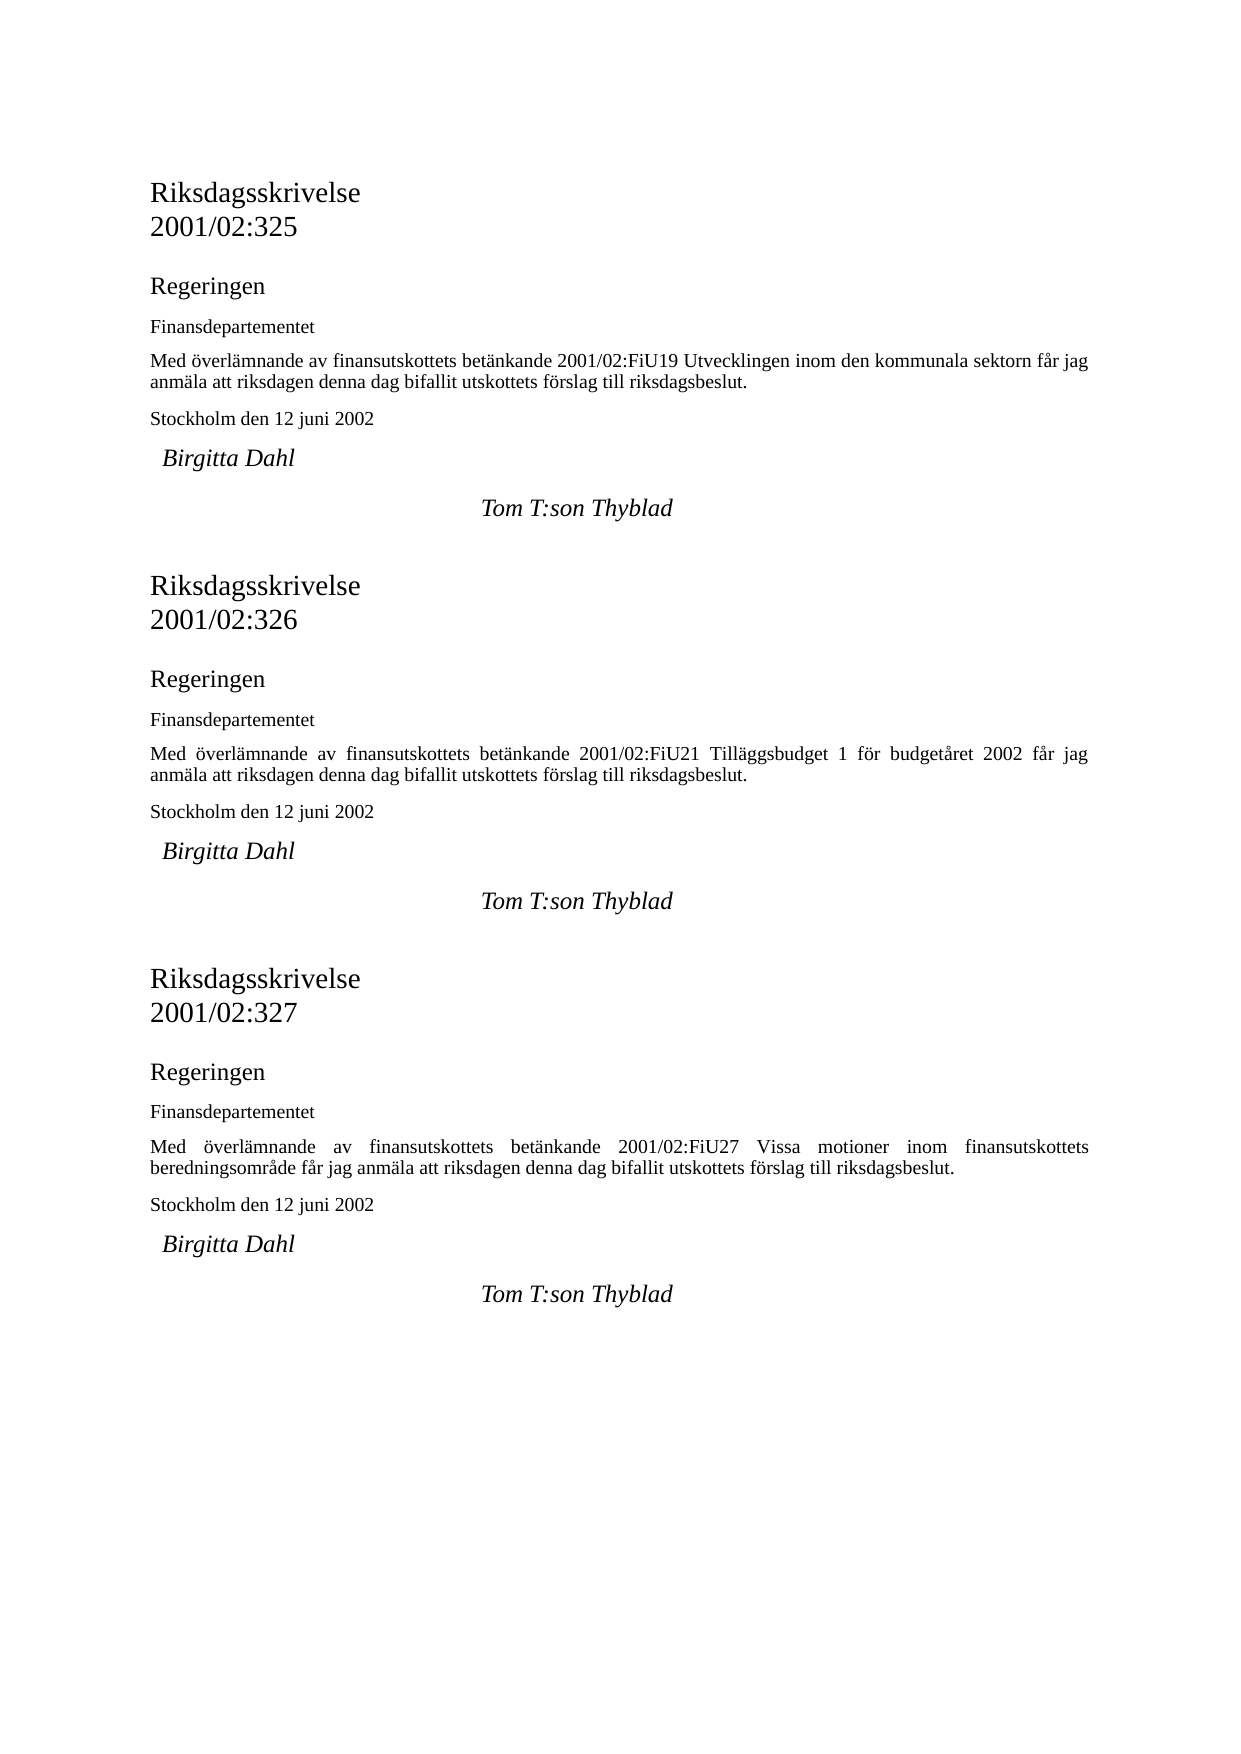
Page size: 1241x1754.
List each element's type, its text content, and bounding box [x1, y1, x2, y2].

text Regeringen [150, 1057, 1090, 1086]
table_header Tom T:son Thyblad [469, 1229, 788, 1328]
text Med överlämnande av finansutskottets betänkande 2001/02:FiU27 Vissa motioner inom finansutskottets beredningsområde får jag anmäla att riksdagen denna dag bifallit utskottets förslag till riksdagsbeslut. [150, 1137, 1090, 1178]
text Med överlämnande av finansutskottets betänkande 2001/02:FiU19 Utvecklingen inom den kommunala sektorn får jag anmäla att riksdagen denna dag bifallit utskottets förslag till riksdagsbeslut. [150, 351, 1090, 393]
text Finansdepartementet [150, 706, 1090, 731]
text Riksdagsskrivelse [150, 176, 1090, 209]
text Finansdepartementet [150, 313, 1090, 338]
text Stockholm den 12 juni 2002 [150, 405, 1090, 431]
table_header Tom T:son Thyblad [469, 444, 788, 543]
text 2001/02:326 [150, 602, 1090, 635]
text Stockholm den 12 juni 2002 [150, 1191, 1090, 1216]
table_header Birgitta Dahl [150, 444, 469, 543]
table_header Tom T:son Thyblad [469, 836, 788, 936]
text Stockholm den 12 juni 2002 [150, 798, 1090, 823]
text Regeringen [150, 271, 1090, 300]
table_header Birgitta Dahl [150, 836, 469, 936]
text 2001/02:325 [150, 209, 1090, 243]
text Riksdagsskrivelse [150, 568, 1090, 602]
text Riksdagsskrivelse [150, 961, 1090, 995]
text Finansdepartementet [150, 1098, 1090, 1124]
text 2001/02:327 [150, 995, 1090, 1028]
text Regeringen [150, 664, 1090, 693]
table_header Birgitta Dahl [150, 1229, 469, 1328]
text Med överlämnande av finansutskottets betänkande 2001/02:FiU21 Tilläggsbudget 1 för budgetåret 2002 får jag anmäla att riksdagen denna dag bifallit utskottets förslag till riksdagsbeslut. [150, 744, 1090, 786]
